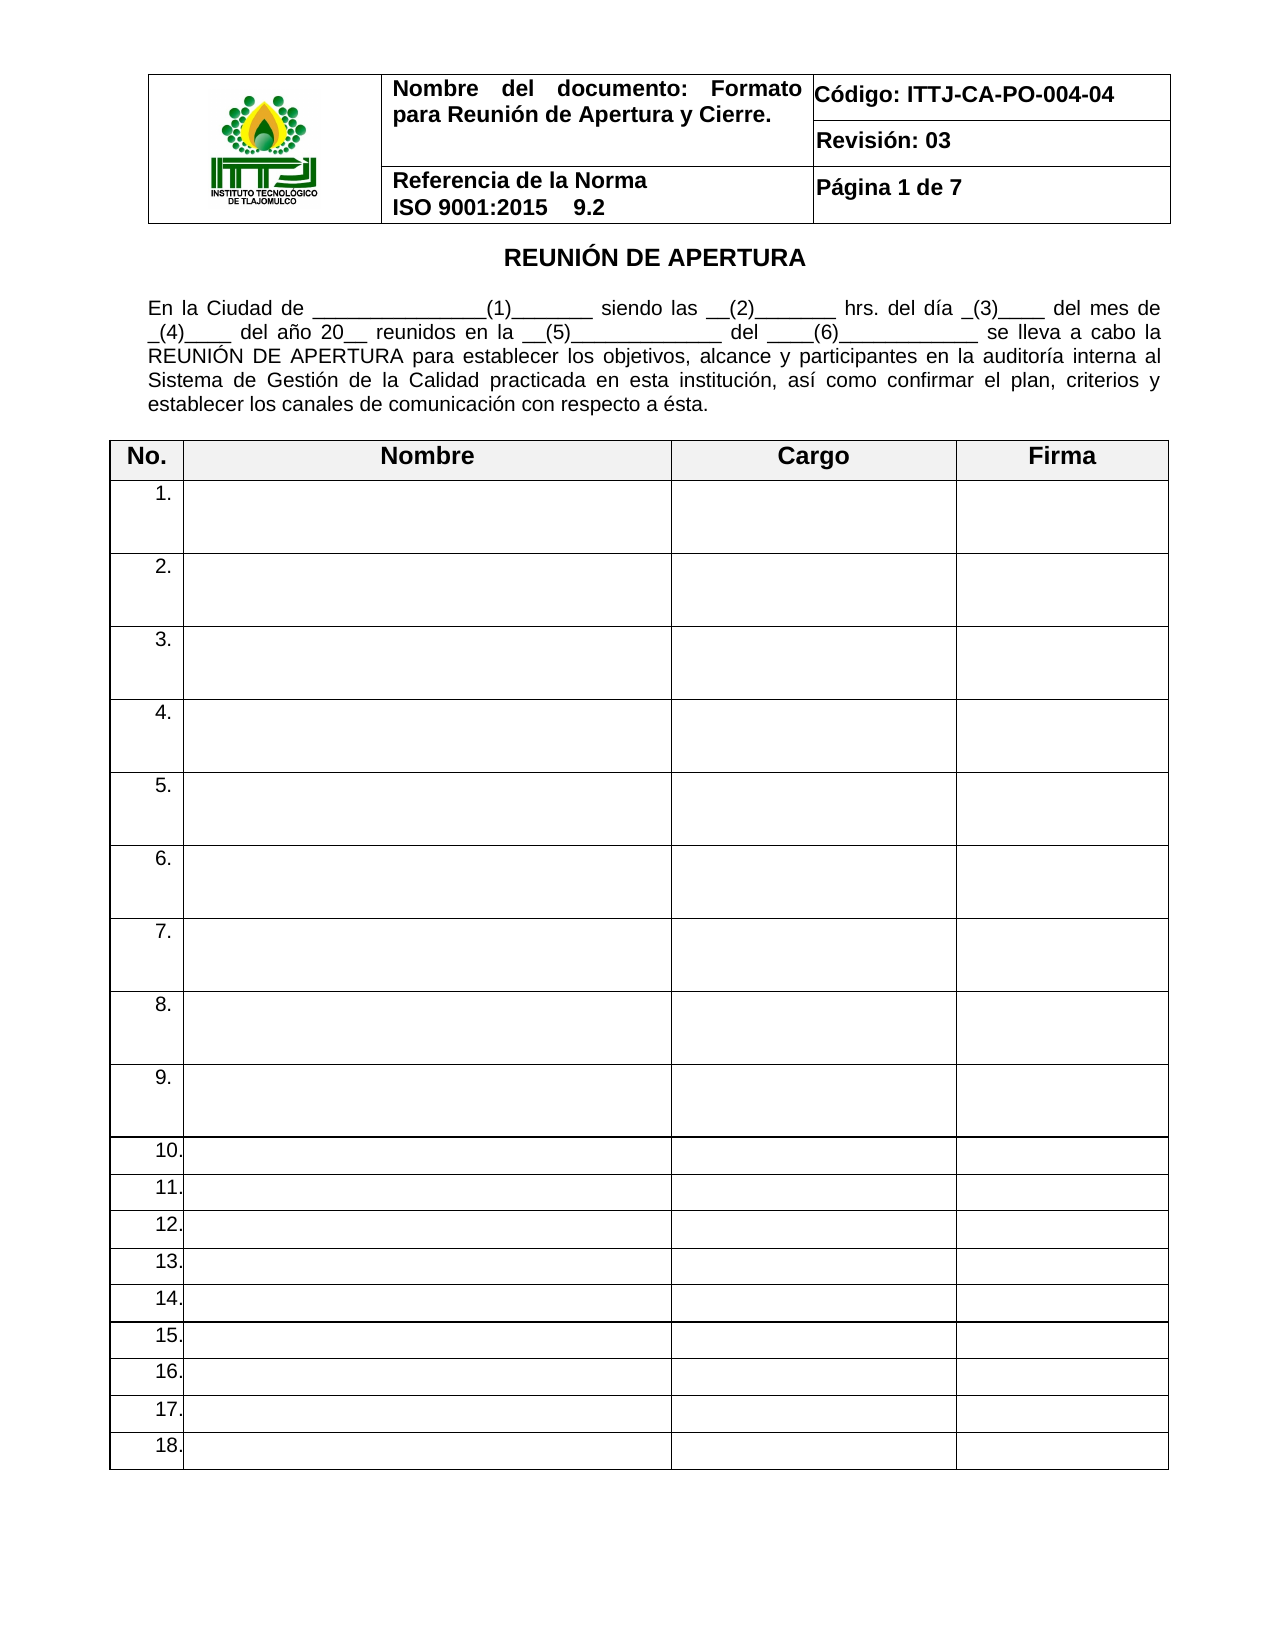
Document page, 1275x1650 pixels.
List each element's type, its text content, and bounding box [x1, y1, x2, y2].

table_cell [957, 1175, 1168, 1210]
table_cell [672, 1285, 956, 1321]
table_cell [184, 1175, 671, 1210]
table_cell [184, 1359, 671, 1395]
table_cell [111, 481, 183, 553]
table_cell [111, 919, 183, 991]
picture [207, 89, 322, 209]
table_cell [184, 773, 671, 845]
table_cell [184, 1396, 671, 1432]
table_cell [111, 1065, 183, 1136]
table_cell [957, 1249, 1168, 1284]
table_cell [184, 1138, 671, 1173]
table_cell [957, 773, 1168, 845]
table_cell [672, 919, 956, 991]
table_cell [111, 1249, 183, 1284]
table_cell [672, 700, 956, 772]
table_cell [672, 846, 956, 918]
table_cell [184, 700, 671, 772]
table_cell [957, 919, 1168, 991]
text En la Ciudad de _______________(1)_______ siendo las __(2)_______ hrs. del día _(3)____ del mes de _(4)____ del año 20__ reunidos en la __(5)_____________ del ____(6)____________ se lleva a cabo la REUNIÓN DE APERTURA para establecer los objetivos, alcance y participantes en la auditoría interna al Sistema de Gestión de la Calidad practicada en esta institución, así como confirmar el plan, criterios y establecer los canales de comunicación con respecto a ésta. [148, 296, 1162, 416]
table_cell [957, 992, 1168, 1063]
table_cell [184, 627, 671, 699]
table_cell [184, 1249, 671, 1284]
table_cell [957, 1285, 1168, 1321]
table_cell [672, 1138, 956, 1173]
table_cell [957, 627, 1168, 699]
table_cell [672, 1396, 956, 1432]
table_cell [111, 1323, 183, 1358]
table_cell [672, 554, 956, 626]
table_cell [111, 1211, 183, 1247]
table_cell [111, 1285, 183, 1321]
table_cell [672, 1211, 956, 1247]
table_cell [672, 481, 956, 553]
table_cell [957, 1359, 1168, 1395]
table_cell [184, 481, 671, 553]
table_cell [111, 1433, 183, 1469]
table_cell [672, 1065, 956, 1136]
table_cell [111, 773, 183, 845]
table_cell [957, 481, 1168, 553]
text REUNIÓN DE APERTURA [148, 243, 1162, 272]
table_cell [957, 700, 1168, 772]
table_cell [111, 992, 183, 1063]
table_cell [957, 1211, 1168, 1247]
table_cell [111, 1359, 183, 1395]
table_cell [957, 1138, 1168, 1173]
table_cell [184, 554, 671, 626]
table_cell [111, 627, 183, 699]
table_cell [672, 1175, 956, 1210]
table_cell [957, 846, 1168, 918]
table_header Nombre [184, 441, 671, 480]
table_cell [111, 554, 183, 626]
table_cell [672, 1323, 956, 1358]
table_cell [672, 992, 956, 1063]
table_cell [184, 1323, 671, 1358]
table_cell [111, 700, 183, 772]
table_cell [111, 1175, 183, 1210]
table_header Cargo [672, 441, 956, 480]
table_cell [672, 1359, 956, 1395]
table_cell [957, 554, 1168, 626]
table_cell [184, 846, 671, 918]
table_cell [672, 1433, 956, 1469]
table_cell [184, 1433, 671, 1469]
table_cell [184, 919, 671, 991]
table_cell [957, 1323, 1168, 1358]
table_cell [672, 627, 956, 699]
table_cell [184, 992, 671, 1063]
table_cell [111, 1138, 183, 1173]
table_cell [672, 773, 956, 845]
table_cell [957, 1433, 1168, 1469]
table_cell [957, 1396, 1168, 1432]
table_cell [184, 1285, 671, 1321]
table_cell [672, 1249, 956, 1284]
table_cell [111, 846, 183, 918]
table_cell [957, 1065, 1168, 1136]
table_cell [184, 1065, 671, 1136]
table_cell [111, 1396, 183, 1432]
table_cell [184, 1211, 671, 1247]
table_header No. [111, 441, 183, 480]
table_header Firma [957, 441, 1168, 480]
